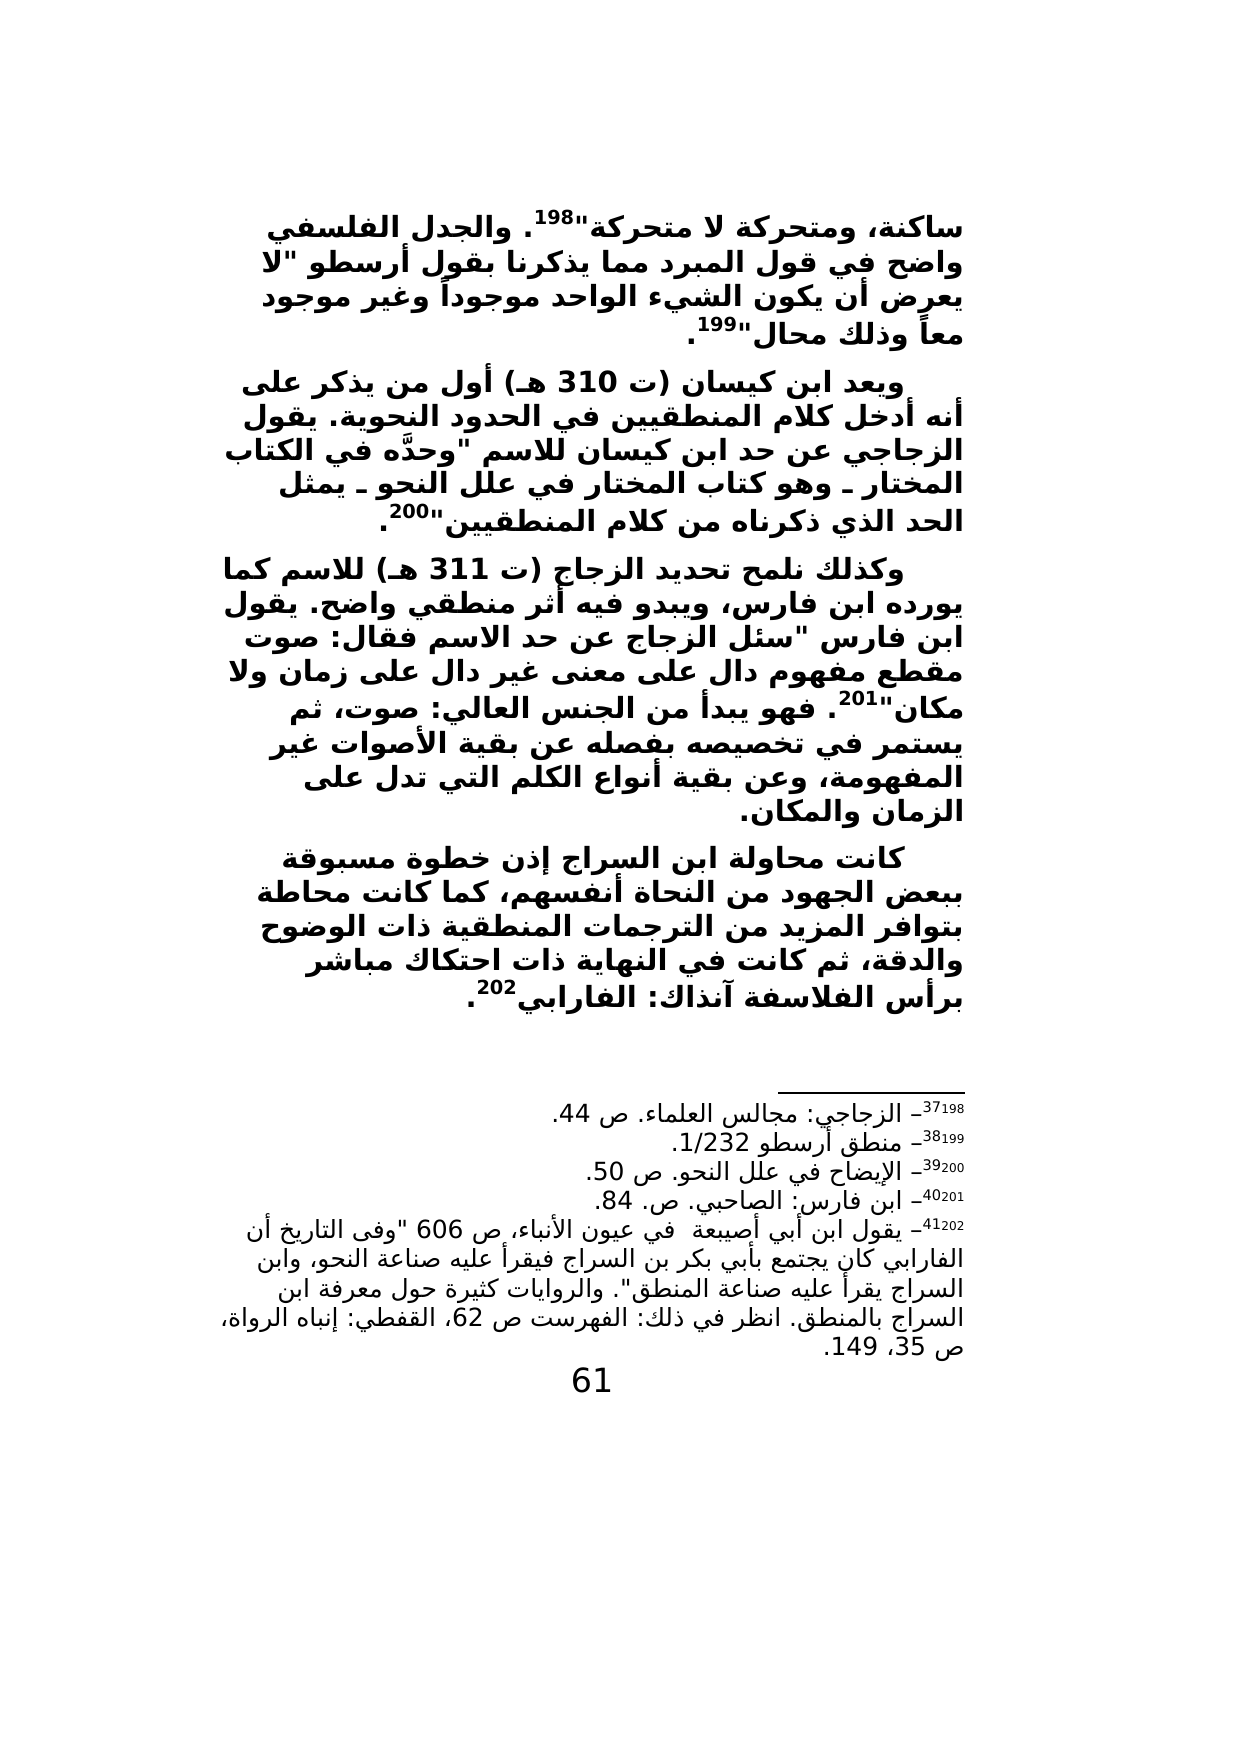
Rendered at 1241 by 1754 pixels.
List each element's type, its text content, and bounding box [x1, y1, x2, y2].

text ثم نشير كذلك إلى جهد المبرد (ت 285 هـ) وهو أستاذ ابن السراج. فقد نزع المبرد بالنحو العربي منزعاً عقلياً يشغله اطراد القاعدة وتحكيم القياس والتعليل الذهنيين. ويكفي القول هنا إنه كان يدرك أن هناك طريقة أخرى غير طريقة أوضاع النحو، وذلك عندما يتحدث عن أنواع الكلم فيقول "ويجوز أن أسميها أفعالاً على غير طريقة أوضاع النحو". وهو يشير هنا إلى فكرة فلسفية مؤداها أن جميع الألفاظ هي من فعل الإنسان. وكذلك نشير إلى مجلسه مع ثعلب عندما سألهما ابن طاهر عن همزة بين بين "ساكنة أم متحركة؟ قال ثعلب: لا ساكنة ولا متحركة، فقال المبرد: قوله: لا ساكنة قد أقر أنها متحركة، وقوله لا متحركة قد أقر أنها ساكنة، فهي ساكنة لا ساكنة، ومتحركة لا متحركة". والجدل الفلسفي واضح في قول المبرد مما يذكرنا بقول أرسطو "لا يعرض أن يكون الشيء الواحد موجوداً وغير موجود معاً وذلك محال". [219, 207, 964, 352]
text ويعد ابن كيسان (ت 310 هـ) أول من يذكر على أنه أدخل كلام المنطقيين في الحدود النحوية. يقول الزجاجي عن حد ابن كيسان للاسم "وحدَّه في الكتاب المختار ـ وهو كتاب المختار في علل النحو ـ يمثل الحد الذي ذكرناه من كلام المنطقيين". [219, 365, 964, 539]
text وكذلك نلمح تحديد الزجاج (ت 311 هـ) للاسم كما يورده ابن فارس، ويبدو فيه أثر منطقي واضح. يقول ابن فارس "سئل الزجاج عن حد الاسم فقال: صوت مقطع مفهوم دال على معنى غير دال على زمان ولا مكان". فهو يبدأ من الجنس العالي: صوت، ثم يستمر في تخصيصه بفصله عن بقية الأصوات غير المفهومة، وعن بقية أنواع الكلم التي تدل على الزمان والمكان. [219, 552, 964, 829]
text كانت محاولة ابن السراج إذن خطوة مسبوقة ببعض الجهود من النحاة أنفسهم، كما كانت محاطة بتوافر المزيد من الترجمات المنطقية ذات الوضوح والدقة، ثم كانت في النهاية ذات احتكاك مباشر برأس الفلاسفة آنذاك: الفارابي. [219, 841, 964, 1016]
